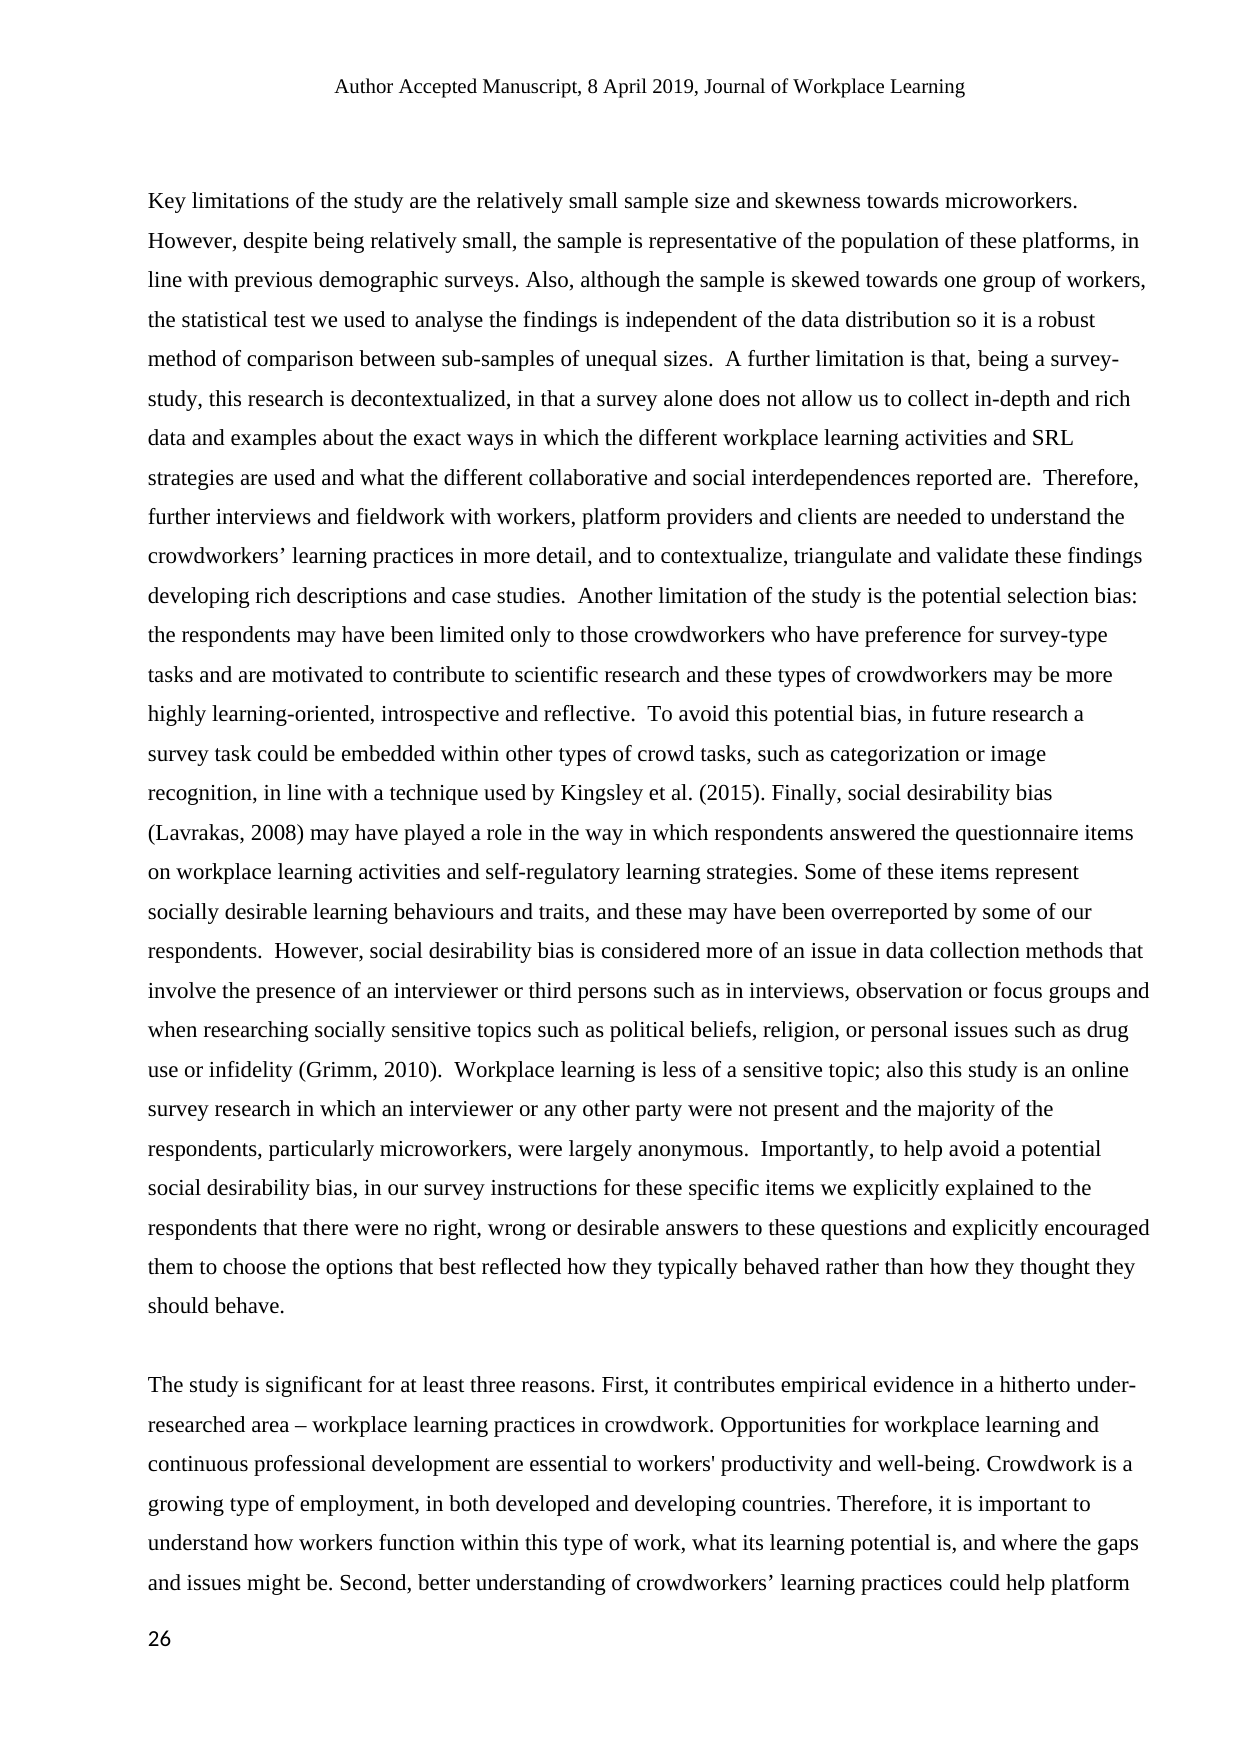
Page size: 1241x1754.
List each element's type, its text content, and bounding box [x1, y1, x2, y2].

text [148, 1372, 1152, 1595]
text Key limitations of the study are the relatively small sample size and skewness towards microworkers. However, despite being relatively small, the sample is representative of the population of these platforms, in line with previous demographic surveys. Also, although the sample is skewed towards one group of workers, the statistical test we used to analyse the findings is independent of the data distribution so it is a robust method of comparison between sub-samples of unequal sizes. A further limitation is that, being a survey-study, this research is decontextualized, in that a survey alone does not allow us to collect in-depth and rich data and examples about the exact ways in which the different workplace learning activities and SRL strategies are used and what the different collaborative and social interdependences reported are. Therefore, further interviews and fieldwork with workers, platform providers and clients are needed to understand the crowdworkers’ learning practices in more detail, and to contextualize, triangulate and validate these findings developing rich descriptions and case studies. Another limitation of the study is the potential selection bias: the respondents may have been limited only to those crowdworkers who have preference for survey-type tasks and are motivated to contribute to scientific research and these types of crowdworkers may be more highly learning-oriented, introspective and reflective. To avoid this potential bias, in future research a survey task could be embedded within other types of crowd tasks, such as categorization or image recognition, in line with a technique used by Kingsley et al. (2015). Finally, social desirability bias (Lavrakas, 2008) may have played a role in the way in which respondents answered the questionnaire items on workplace learning activities and self-regulatory learning strategies. Some of these items represent socially desirable learning behaviours and traits, and these may have been overreported by some of our respondents. However, social desirability bias is considered more of an issue in data collection methods that involve the presence of an interviewer or third persons such as in interviews, observation or focus groups and when researching socially sensitive topics such as political beliefs, religion, or personal issues such as drug use or infidelity (Grimm, 2010). Workplace learning is less of a sensitive topic; also this study is an online survey research in which an interviewer or any other party were not present and the majority of the respondents, particularly microworkers, were largely anonymous. Importantly, to help avoid a potential social desirability bias, in our survey instructions for these specific items we explicitly explained to the respondents that there were no right, wrong or desirable answers to these questions and explicitly encouraged them to choose the options that best reflected how they typically behaved rather than how they thought they should behave. [148, 187, 1152, 1319]
